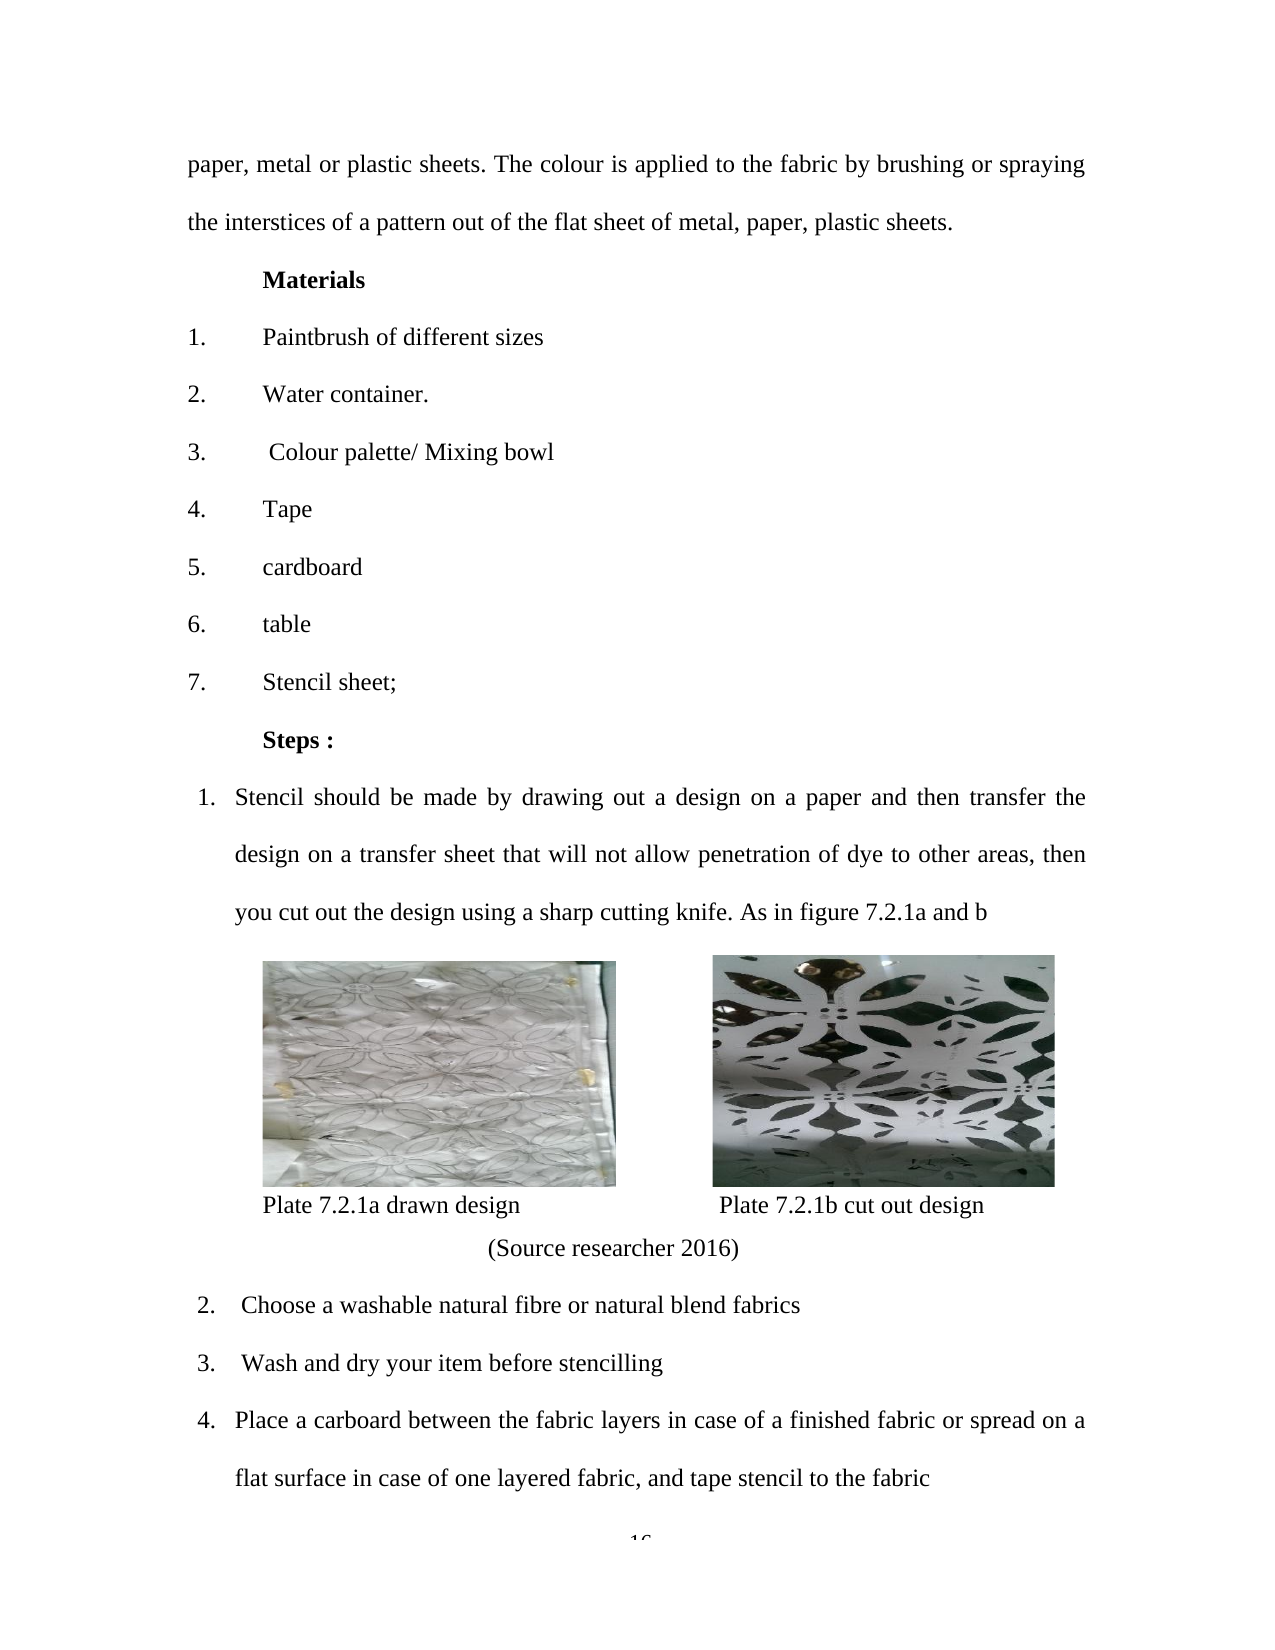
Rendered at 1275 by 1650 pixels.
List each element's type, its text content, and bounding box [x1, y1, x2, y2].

text Plate 7.2.1a drawn design Plate 7.2.1b cut out design [262, 1190, 1227, 1219]
list Choose a washable natural fibre or natural blend fabrics [197, 1290, 1227, 1319]
list Water container. [187, 379, 1227, 408]
list Place a carboard between the fabric layers in case of a finished fabric or spread on a flat surface in case of one layered fabric, and tape stencil to the fabric [197, 1405, 1087, 1492]
list cardboard [187, 552, 1227, 581]
text paper, metal or plastic sheets. The colour is applied to the fabric by brushing or spraying the interstices of a pattern out of the flat sheet of metal, paper, plastic sheets. [187, 149, 1088, 235]
list Stencil sheet; [187, 667, 1227, 696]
list Paintbrush of different sizes [187, 322, 1227, 351]
text (Source researcher 2016) [488, 1233, 1227, 1262]
picture [262, 961, 616, 1187]
subtitle Steps : [262, 725, 1227, 754]
list Wash and dry your item before stencilling [197, 1348, 1227, 1377]
subtitle Materials [262, 265, 1227, 293]
list Stencil should be made by drawing out a design on a paper and then transfer the design on a transfer sheet that will not allow penetration of dye to other areas, then you cut out the design using a sharp cutting knife. As in figure 7.2.1a and b [197, 782, 1087, 926]
list Colour palette/ Mixing bowl [187, 437, 1227, 466]
list Tape [187, 494, 1227, 523]
list table [187, 609, 1227, 638]
picture [712, 955, 1055, 1187]
